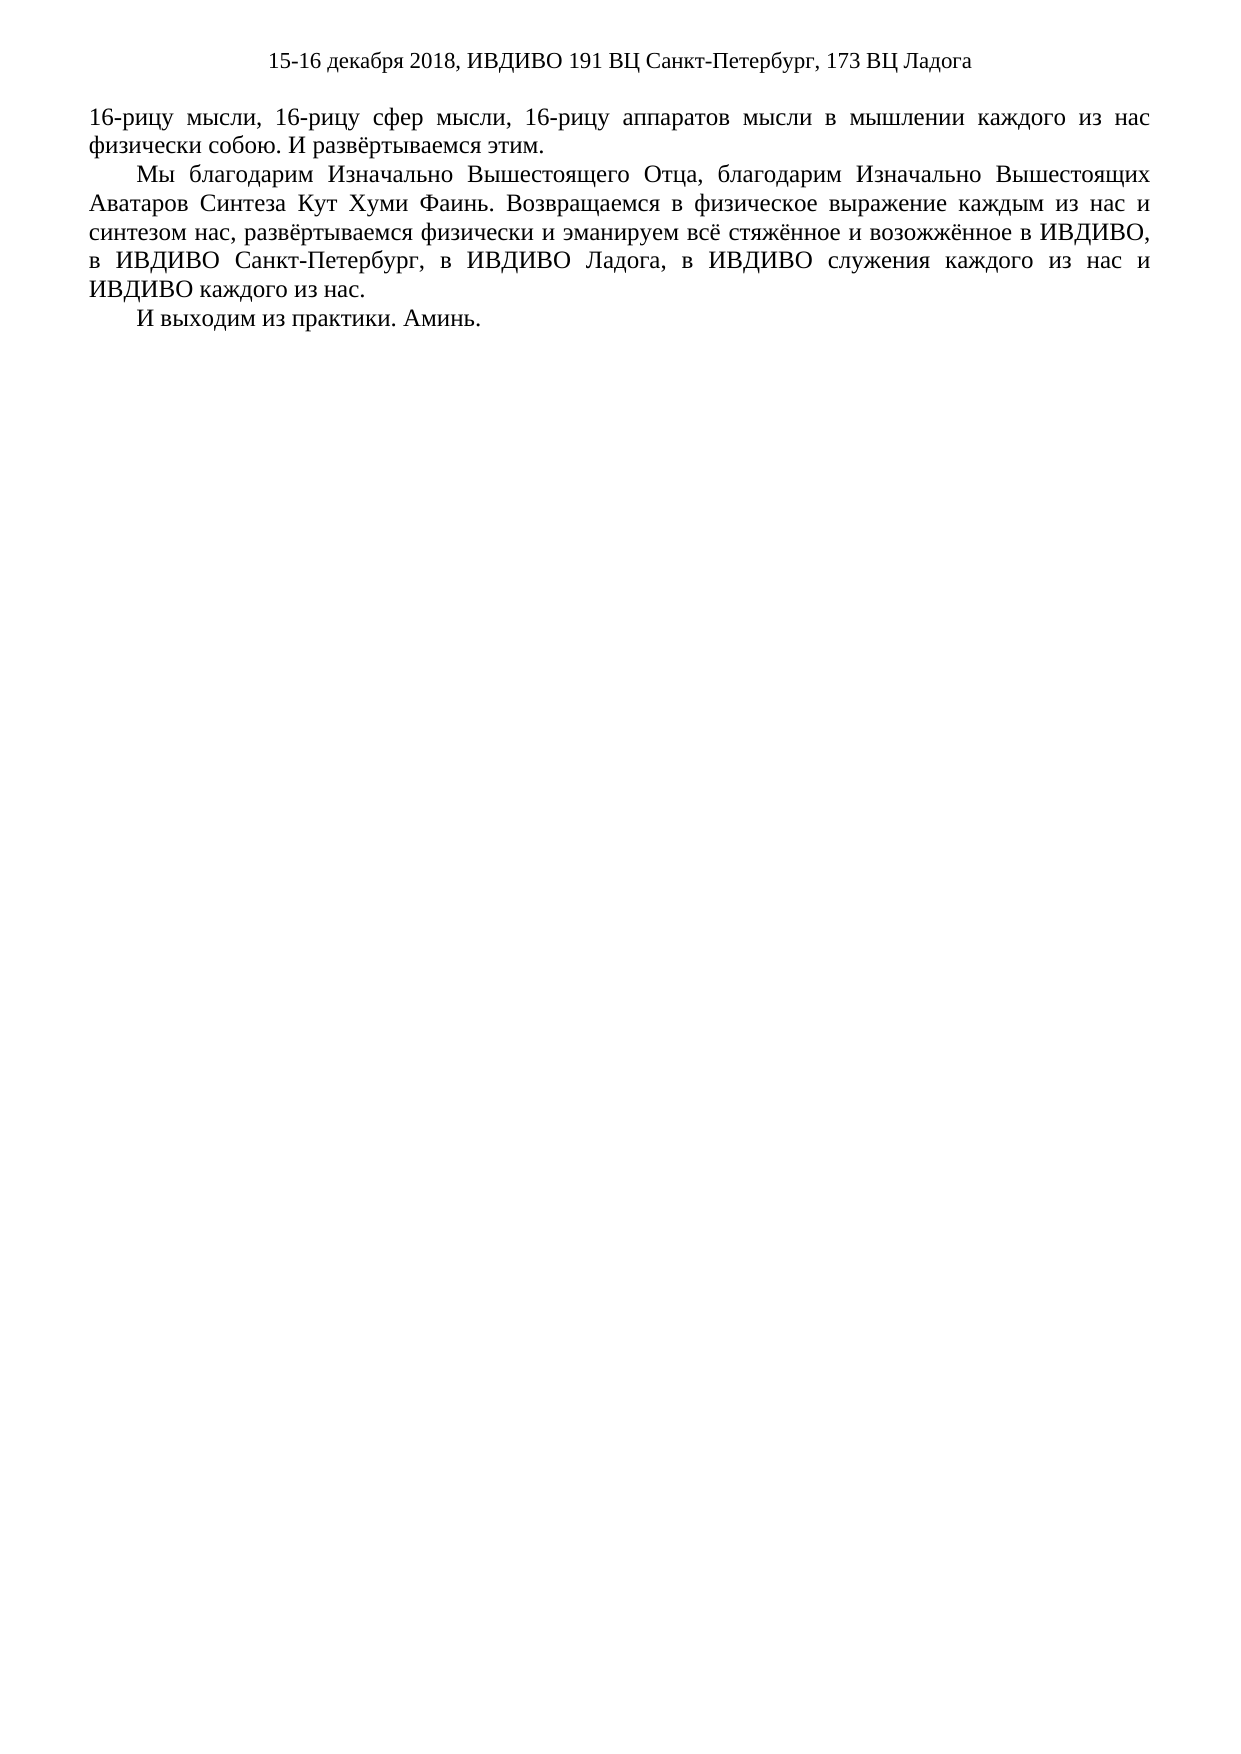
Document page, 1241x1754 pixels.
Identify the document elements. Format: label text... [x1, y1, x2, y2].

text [89, 102, 1152, 159]
text Мы благодарим Изначально Вышестоящего Отца, благодарим Изначально Вышестоящих Аватаров Синтеза Кут Хуми Фаинь. Возвращаемся в физическое выражение каждым из нас и синтезом нас, развёртываемся физически и эманируем всё стяжённое и возожжённое в ИВДИВО, в ИВДИВО Санкт-Петербург, в ИВДИВО Ладога, в ИВДИВО служения каждого из нас и ИВДИВО каждого из нас. [89, 159, 1152, 303]
text И выходим из практики. Аминь. [89, 303, 1152, 332]
